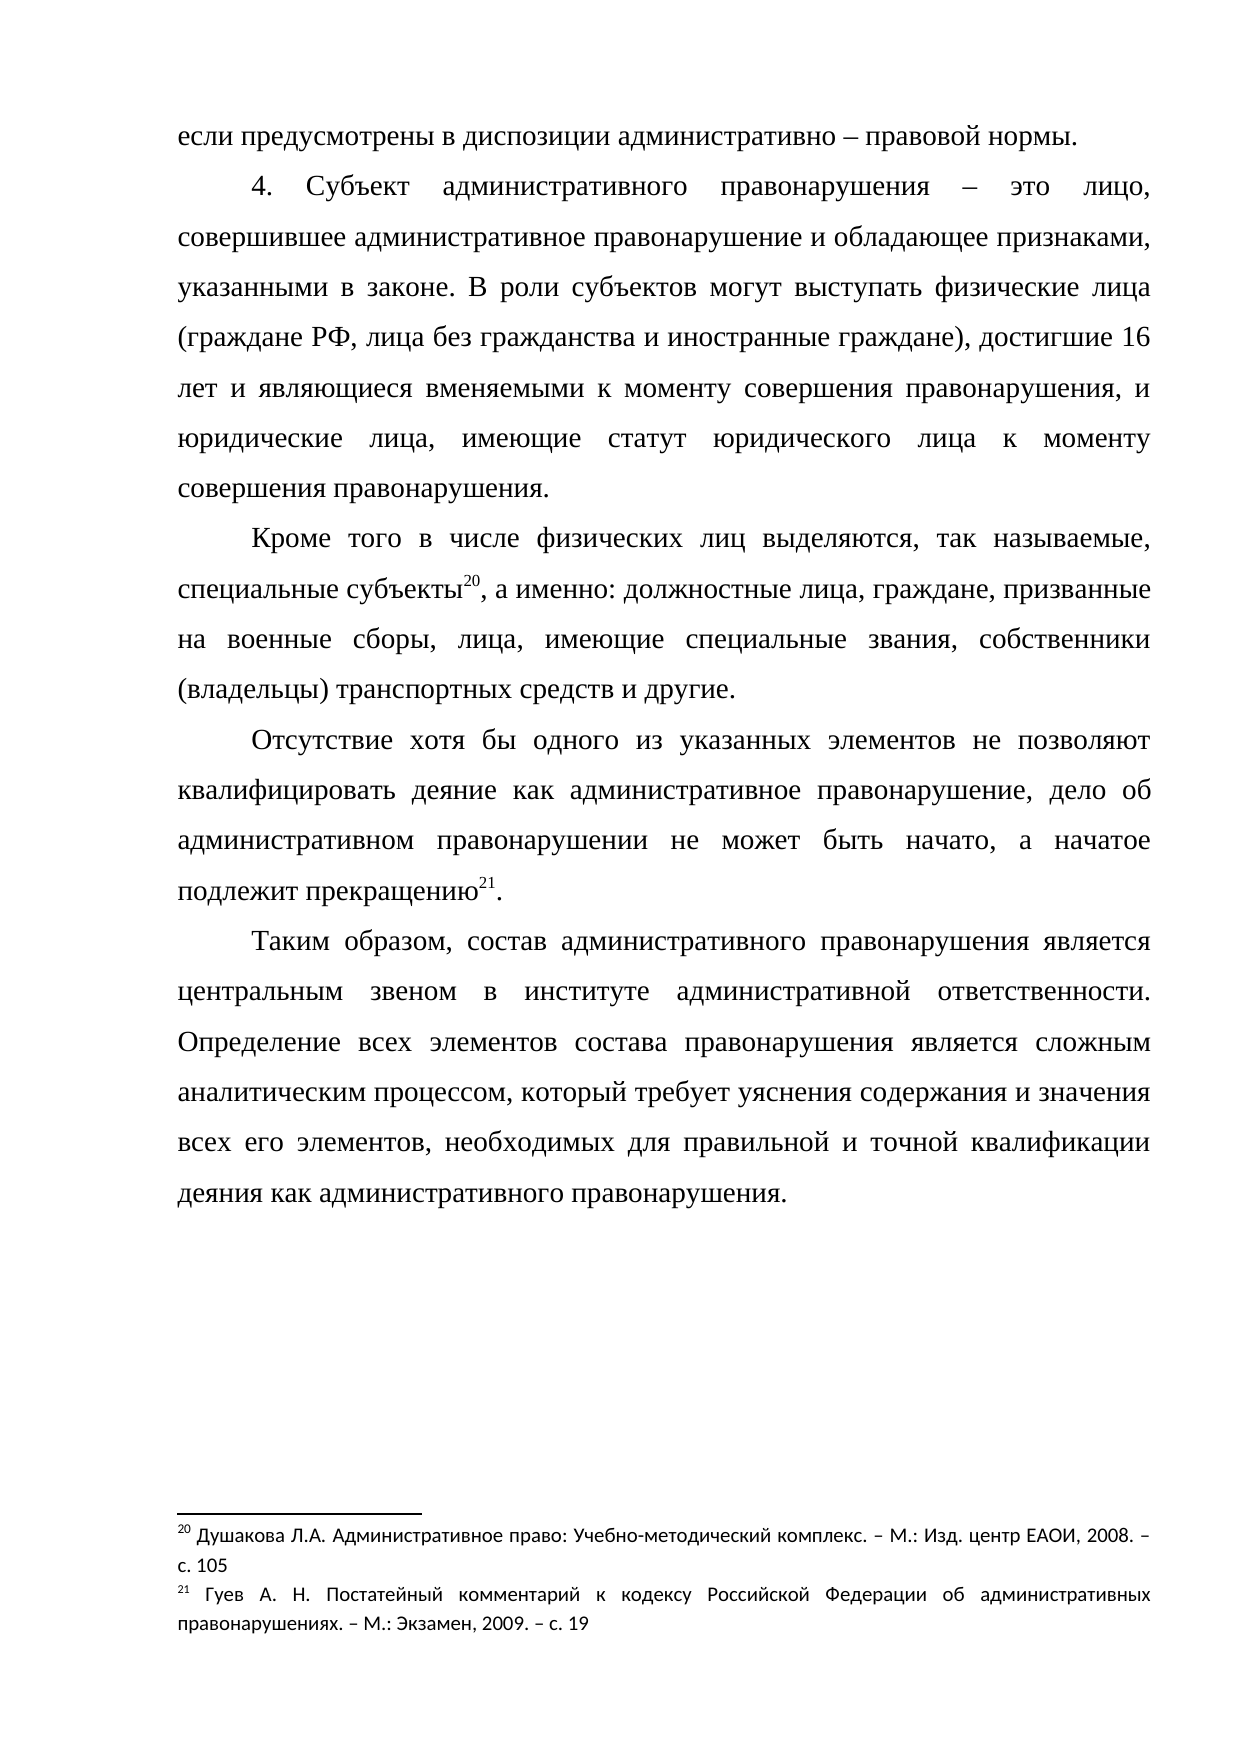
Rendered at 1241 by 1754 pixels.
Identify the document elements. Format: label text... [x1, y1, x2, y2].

text Отсутствие хотя бы одного из указанных элементов не позволяют квалифицировать деяние как административное правонарушение, дело об административном правонарушении не может быть начато, а начатое подлежит прекращению. [177, 722, 1152, 906]
text Таким образом, состав административного правонарушения является центральным звеном в институте административной ответственности. Определение всех элементов состава правонарушения является сложным аналитическим процессом, который требует уяснения содержания и значения всех его элементов, необходимых для правильной и точной квалификации деяния как административного правонарушения. [177, 923, 1152, 1208]
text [177, 118, 1152, 152]
text 4. Субъект административного правонарушения – это лицо, совершившее административное правонарушение и обладающее признаками, указанными в законе. В роли субъектов могут выступать физические лица (граждане РФ, лица без гражданства и иностранные граждане), достигшие 16 лет и являющиеся вменяемыми к моменту совершения правонарушения, и юридические лица, имеющие статут юридического лица к моменту совершения правонарушения. [177, 168, 1152, 504]
text Кроме того в числе физических лиц выделяются, так называемые, специальные субъекты, а именно: должностные лица, граждане, призванные на военные сборы, лица, имеющие специальные звания, собственники (владельцы) транспортных средств и другие. [177, 521, 1152, 705]
